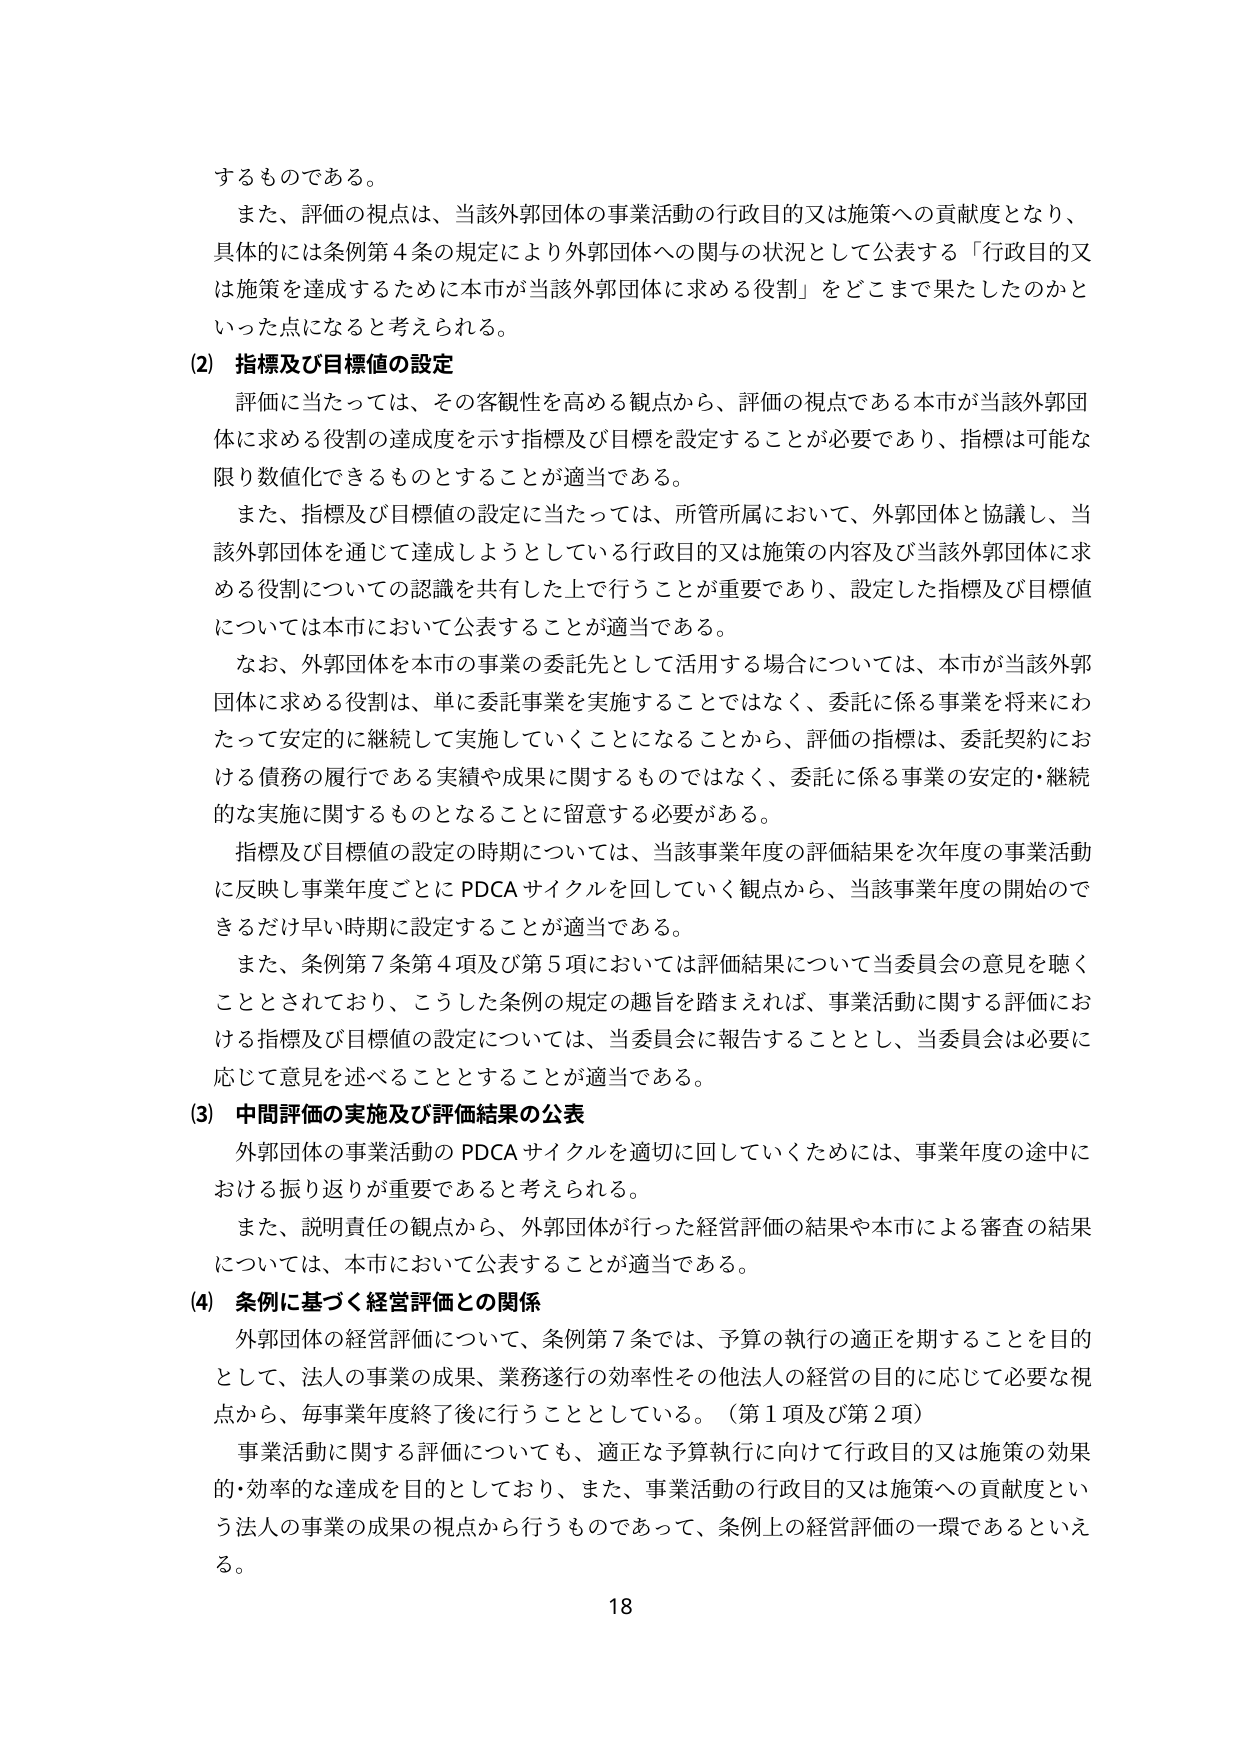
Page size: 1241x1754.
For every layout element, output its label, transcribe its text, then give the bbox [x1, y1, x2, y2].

text 評価に当たっては、その客観性を高める観点から、評価の視点である本市が当該外郭団体に求める役割の達成度を示す指標及び目標を設定することが必要であり、指標は可能な限り数値化できるものとすることが適当である。 [148, 382, 1092, 494]
text また、説明責任の観点から、外郭団体が行った経営評価の結果や本市による審査の結果については、本市において公表することが適当である。 [148, 1207, 1092, 1282]
text 外郭団体の経営評価について、条例第７条では、予算の執行の適正を期することを目的として、法人の事業の成果、業務遂行の効率性その他法人の経営の目的に応じて必要な視点から、毎事業年度終了後に行うこととしている。（第１項及び第２項） [148, 1319, 1092, 1432]
text ⑶ 中間評価の実施及び評価結果の公表 [148, 1094, 1092, 1132]
text なお、外郭団体を本市の事業の委託先として活用する場合については、本市が当該外郭団体に求める役割は、単に委託事業を実施することではなく、委託に係る事業を将来にわたって安定的に継続して実施していくことになることから、評価の指標は、委託契約における債務の履行である実績や成果に関するものではなく、委託に係る事業の安定的･継続的な実施に関するものとなることに留意する必要がある。 [148, 644, 1092, 832]
text また、指標及び目標値の設定に当たっては、所管所属において、外郭団体と協議し、当該外郭団体を通じて達成しようとしている行政目的又は施策の内容及び当該外郭団体に求める役割についての認識を共有した上で行うことが重要であり、設定した指標及び目標値については本市において公表することが適当である。 [148, 494, 1092, 644]
text 外郭団体の事業活動のPDCAサイクルを適切に回していくためには、事業年度の途中における振り返りが重要であると考えられる。 [148, 1132, 1092, 1207]
text また、条例第７条第４項及び第５項においては評価結果について当委員会の意見を聴くこととされており、こうした条例の規定の趣旨を踏まえれば、事業活動に関する評価における指標及び目標値の設定については、当委員会に報告することとし、当委員会は必要に応じて意見を述べることとすることが適当である。 [148, 944, 1092, 1094]
text 指標及び目標値の設定の時期については、当該事業年度の評価結果を次年度の事業活動に反映し事業年度ごとにPDCAサイクルを回していく観点から、当該事業年度の開始のできるだけ早い時期に設定することが適当である。 [148, 832, 1092, 944]
text ⑵ 指標及び目標値の設定 [148, 344, 1092, 382]
text ⑷ 条例に基づく経営評価との関係 [148, 1282, 1092, 1319]
text また、評価の視点は、当該外郭団体の事業活動の行政目的又は施策への貢献度となり、具体的には条例第４条の規定により外郭団体への関与の状況として公表する「行政目的又は施策を達成するために本市が当該外郭団体に求める役割」をどこまで果たしたのかといった点になると考えられる。 [148, 194, 1092, 344]
text 事業活動に関する評価についても、適正な予算執行に向けて行政目的又は施策の効果的･効率的な達成を目的としており、また、事業活動の行政目的又は施策への貢献度という法人の事業の成果の視点から行うものであって、条例上の経営評価の一環であるといえる。 [148, 1432, 1092, 1582]
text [148, 157, 1092, 194]
